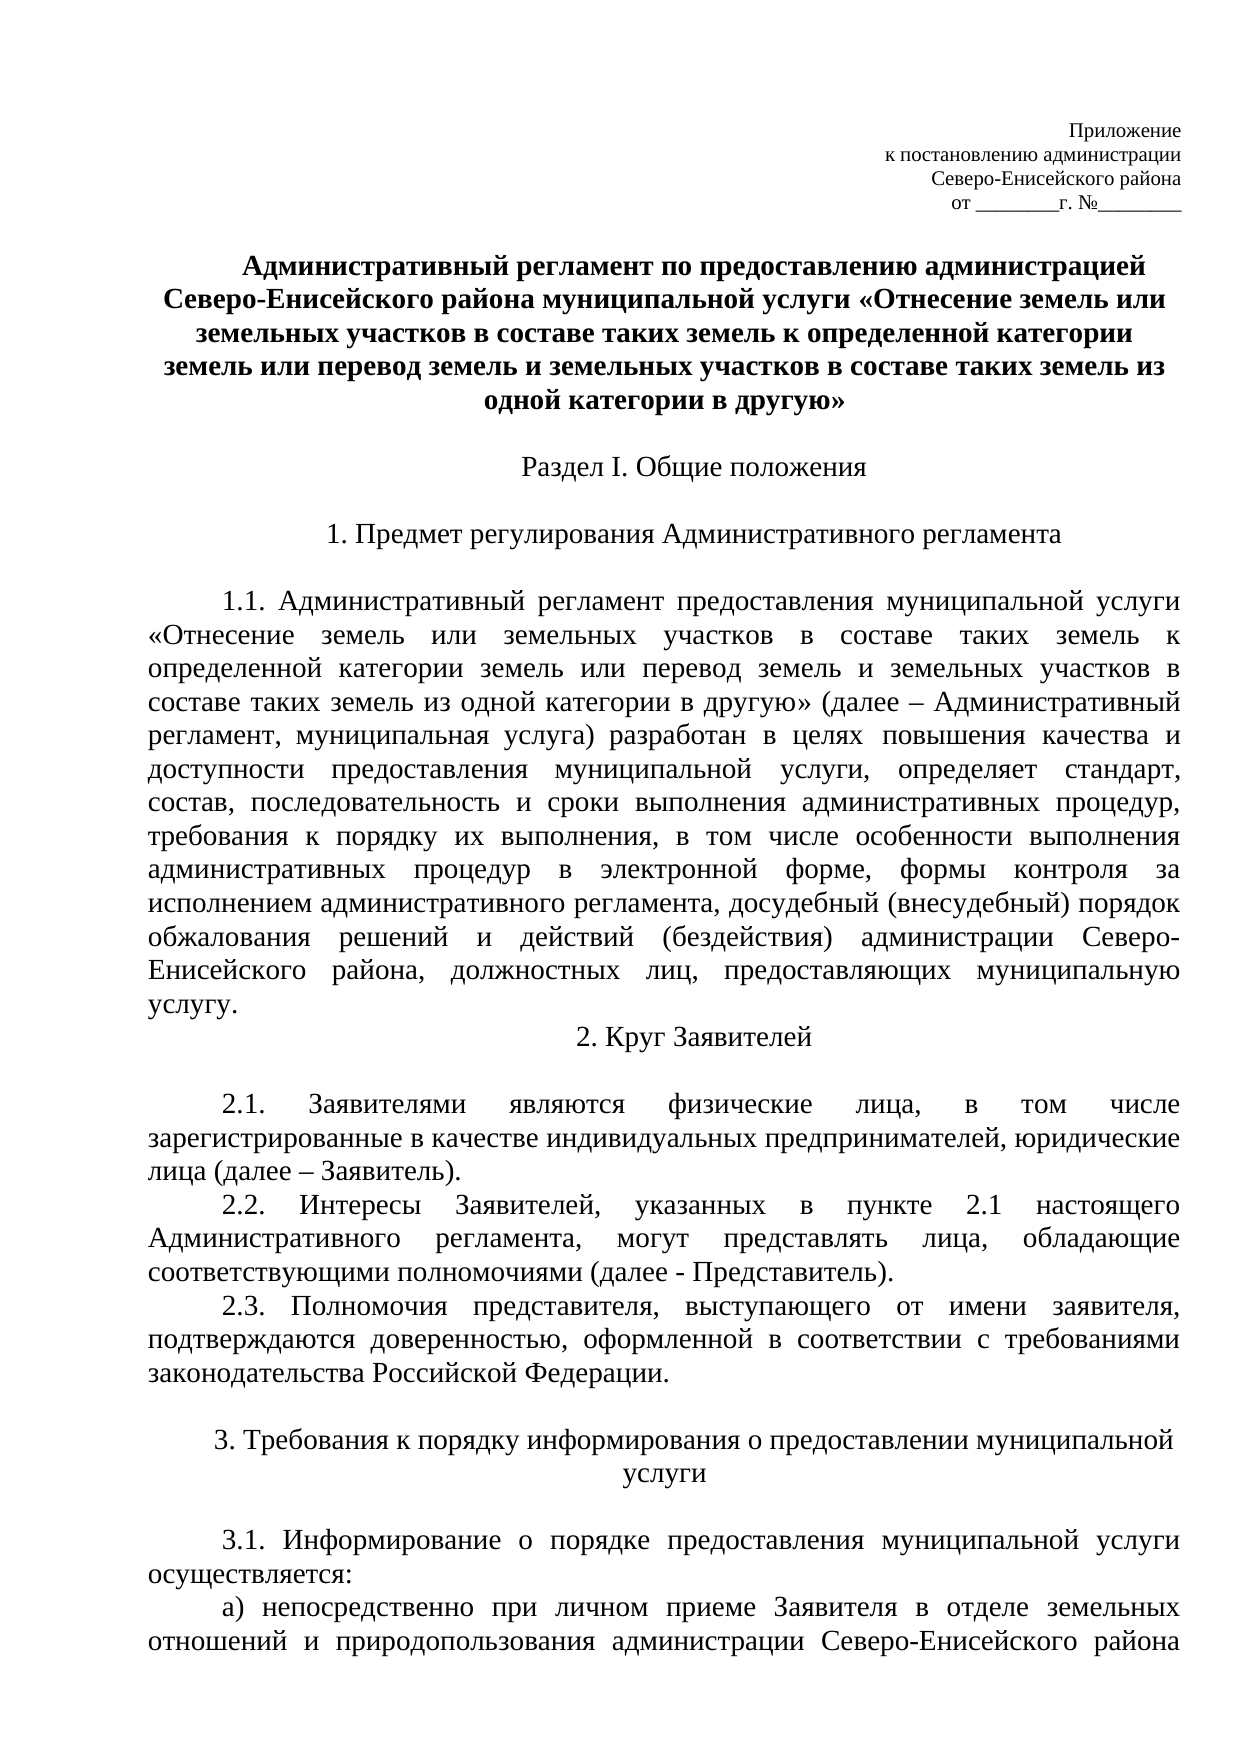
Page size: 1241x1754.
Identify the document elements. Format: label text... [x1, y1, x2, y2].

text 2. Круг Заявителей [148, 1019, 1181, 1053]
text 1.1. Административный регламент предоставления муниципальной услуги «Отнесение земель или земельных участков в составе таких земель к определенной категории земель или перевод земель и земельных участков в составе таких земель из одной категории в другую» (далее – Административный регламент, муниципальная услуга) разработан в целях повышения качества и доступности предоставления муниципальной услуги, определяет стандарт, состав, последовательность и сроки выполнения административных процедур, требования к порядку их выполнения, в том числе особенности выполнения административных процедур в электронной форме, формы контроля за исполнением административного регламента, досудебный (внесудебный) порядок обжалования решений и действий (бездействия) администрации Северо-Енисейского района, должностных лиц, предоставляющих муниципальную услугу. [148, 583, 1181, 1019]
text 2.3. Полномочия представителя, выступающего от имени заявителя, подтверждаются доверенностью, оформленной в соответствии с требованиями законодательства Российской Федерации. [148, 1288, 1181, 1388]
text 1. Предмет регулирования Административного регламента [148, 516, 1181, 550]
text к постановлению администрации [709, 142, 1181, 166]
text 2.1. Заявителями являются физические лица, в том числе зарегистрированные в качестве индивидуальных предпринимателей, юридические лица (далее – Заявитель). [148, 1086, 1181, 1187]
text 2.2. Интересы Заявителей, указанных в пункте 2.1 настоящего Административного регламента, могут представлять лица, обладающие соответствующими полномочиями (далее - Представитель). [148, 1187, 1181, 1288]
text Административный регламент по предоставлению администрацией Северо-Енисейского района муниципальной услуги «Отнесение земель или земельных участков в составе таких земель к определенной категории земель или перевод земель и земельных участков в составе таких земель из одной категории в другую» [148, 248, 1181, 416]
text от ________г. №________ [148, 190, 1181, 214]
text Приложение [709, 118, 1181, 142]
text Раздел I. Общие положения [148, 449, 1181, 483]
text 3.1. Информирование о порядке предоставления муниципальной услуги осуществляется: [148, 1522, 1181, 1589]
text 3. Требования к порядку информирования о предоставлении муниципальной услуги [148, 1422, 1181, 1489]
text Северо-Енисейского района [148, 166, 1181, 190]
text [148, 1589, 1181, 1657]
